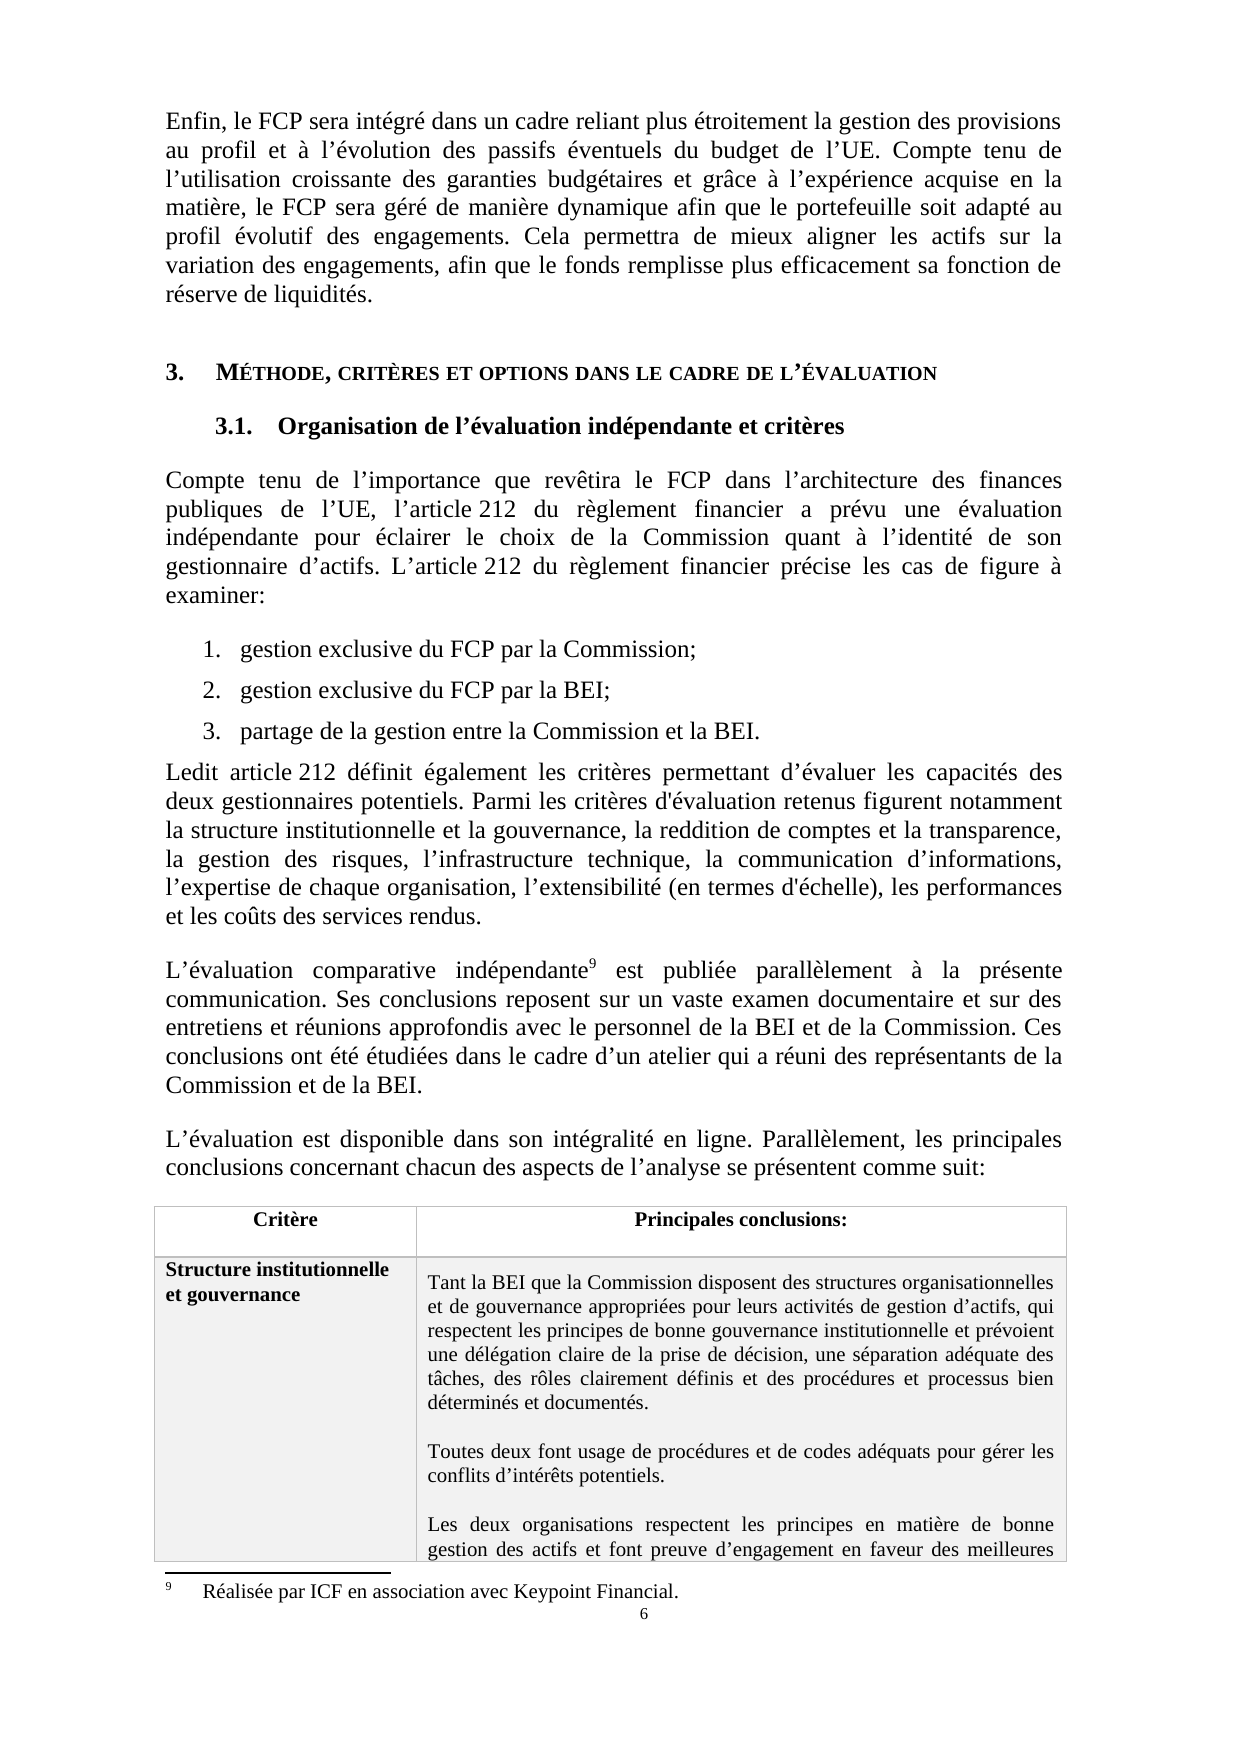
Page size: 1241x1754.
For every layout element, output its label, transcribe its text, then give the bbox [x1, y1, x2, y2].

text Ledit article 212 définit également les critères permettant d’évaluer les capacités des deux gestionnaires potentiels. Parmi les critères d'évaluation retenus figurent notamment la structure institutionnelle et la gouvernance, la reddition de comptes et la transparence, la gestion des risques, l’infrastructure technique, la communication d’informations, l’expertise de chaque organisation, l’extensibilité (en termes d'échelle), les performances et les coûts des services rendus. [165, 757, 1063, 930]
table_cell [155, 1258, 416, 1561]
list gestion exclusive du FCP par la BEI; [202, 675, 1063, 704]
list partage de la gestion entre la Commission et la BEI. [202, 716, 1063, 745]
text Enfin, le FCP sera intégré dans un cadre reliant plus étroitement la gestion des provisions au profil et à l’évolution des passifs éventuels du budget de l’UE. Compte tenu de l’utilisation croissante des garanties budgétaires et grâce à l’expérience acquise en la matière, le FCP sera géré de manière dynamique afin que le portefeuille soit adapté au profil évolutif des engagements. Cela permettra de mieux aligner les actifs sur la variation des engagements, afin que le fonds remplisse plus efficacement sa fonction de réserve de liquidités. [165, 106, 1063, 307]
table_header Critère [155, 1207, 416, 1256]
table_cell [417, 1258, 1066, 1561]
text L’évaluation comparative indépendante est publiée parallèlement à la présente communication. Ses conclusions reposent sur un vaste examen documentaire et sur des entretiens et réunions approfondis avec le personnel de la BEI et de la Commission. Ces conclusions ont été étudiées dans le cadre d’un atelier qui a réuni des représentants de la Commission et de la BEI. [165, 955, 1063, 1099]
table_header Principales conclusions: [417, 1207, 1066, 1256]
subtitle Organisation de l’évaluation indépendante et critères [215, 411, 1063, 440]
subtitle Méthode, critères et options dans le cadre de l’évaluation [165, 357, 1063, 386]
text Compte tenu de l’importance que revêtira le FCP dans l’architecture des finances publiques de l’UE, l’article 212 du règlement financier a prévu une évaluation indépendante pour éclairer le choix de la Commission quant à l’identité de son gestionnaire d’actifs. L’article 212 du règlement financier précise les cas de figure à examiner: [165, 465, 1063, 609]
list gestion exclusive du FCP par la Commission; [202, 634, 1063, 662]
text L’évaluation est disponible dans son intégralité en ligne. Parallèlement, les principales conclusions concernant chacun des aspects de l’analyse se présentent comme suit: [165, 1124, 1063, 1181]
